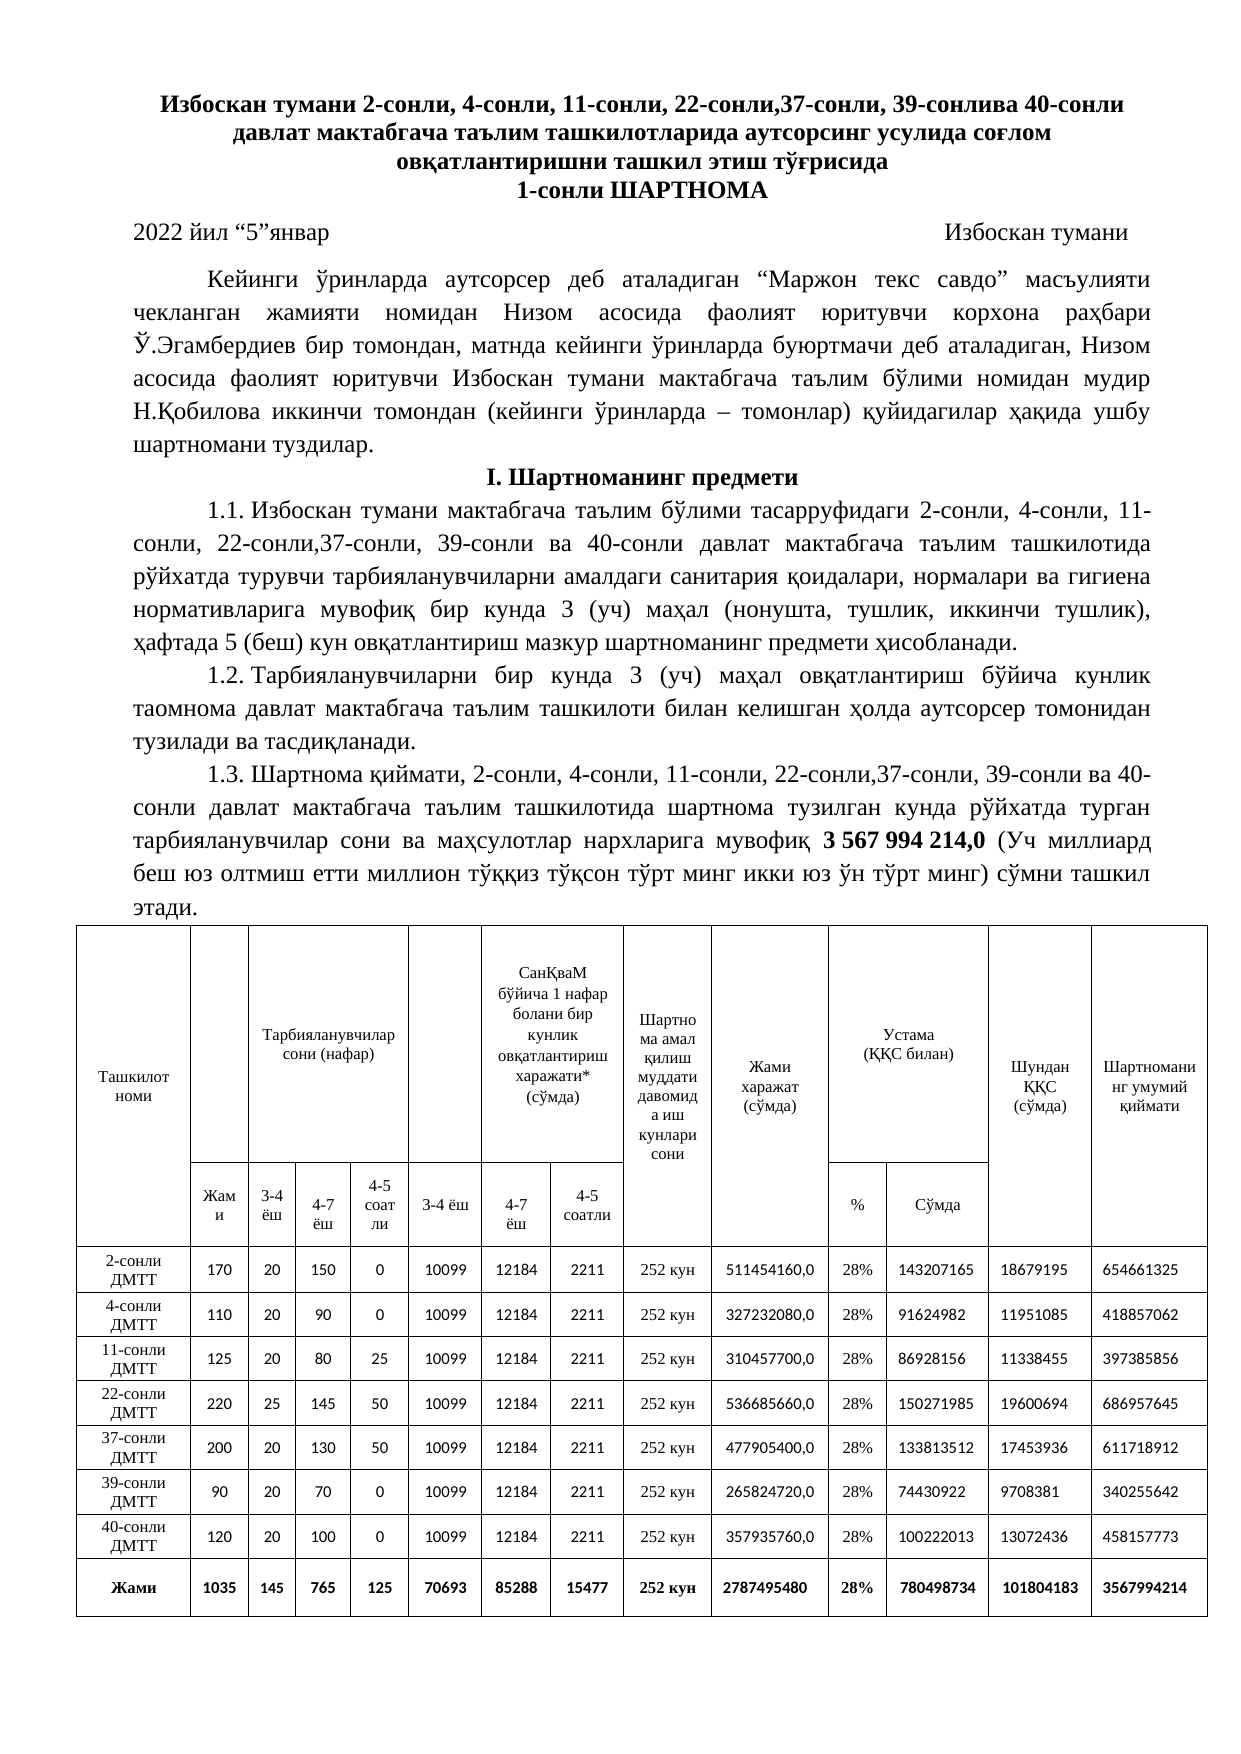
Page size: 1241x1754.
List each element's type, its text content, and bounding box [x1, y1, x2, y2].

table_cell 20 [249, 1426, 295, 1469]
table_cell 252 кун [624, 1293, 711, 1336]
table_cell 2211 [551, 1337, 623, 1380]
table_cell 3567994214 [1092, 1559, 1207, 1616]
table_cell 0 [351, 1247, 408, 1292]
table_cell 12184 [482, 1470, 550, 1513]
table_cell 10099 [409, 1247, 481, 1292]
table_cell 100222013 [887, 1515, 988, 1558]
table_cell 357935760,0 [712, 1515, 828, 1558]
table_cell 40-сонли ДМТТ [77, 1515, 190, 1558]
table_cell 18679195 [989, 1247, 1091, 1292]
text 2022 йил “5”январ Избоскан тумани [133, 217, 1152, 246]
table_cell 28% [829, 1559, 886, 1616]
table_cell 12184 [482, 1426, 550, 1469]
table_cell 10099 [409, 1293, 481, 1336]
table_cell 20 [249, 1470, 295, 1513]
table_cell 2211 [551, 1381, 623, 1425]
table_cell 418857062 [1092, 1293, 1207, 1336]
table_cell 2211 [551, 1247, 623, 1292]
table_cell 50 [351, 1381, 408, 1425]
text 1.2. Тарбияланувчиларни бир кунда 3 (уч) маҳал овқатлантириш бўйича кунлик таомнома давлат мактабгача таълим ташкилоти билан келишган ҳолда аутсорсер томонидан тузилади ва тасдиқланади. [133, 660, 1152, 755]
table_cell 90 [191, 1470, 248, 1513]
table_cell 265824720,0 [712, 1470, 828, 1513]
table_cell 0 [351, 1293, 408, 1336]
text Кейинги ўринларда аутсорсер деб аталадиган “Маржон текс савдо” масъулияти чекланган жамияти номидан Низом асосида фаолият юритувчи корхона раҳбари Ў.Эгамбердиев бир томондан, матнда кейинги ўринларда буюртмачи деб аталадиган, Низом асосида фаолият юритувчи Избоскан тумани мактабгача таълим бўлими номидан мудир Н.Қобилова иккинчи томондан (кейинги ўринларда – томонлар) қуйидагилар ҳақида ушбу шартномани туздилар. [133, 264, 1152, 458]
table_cell 477905400,0 [712, 1426, 828, 1469]
table_cell 143207165 [887, 1247, 988, 1292]
table_cell 252 кун [624, 1426, 711, 1469]
table_cell 145 [296, 1381, 350, 1425]
table_cell 70 [296, 1470, 350, 1513]
table_cell 2211 [551, 1293, 623, 1336]
table_cell 252 кун [624, 1337, 711, 1380]
table_cell 0 [351, 1470, 408, 1513]
table_cell Сўмда [887, 1163, 988, 1246]
table_cell 91624982 [887, 1293, 988, 1336]
table_cell 17453936 [989, 1426, 1091, 1469]
text I. Шартноманинг предмети [133, 462, 1152, 491]
table_cell 25 [249, 1381, 295, 1425]
table_cell % [829, 1163, 886, 1246]
table_cell 10099 [409, 1426, 481, 1469]
table_cell 4-7 ёш [296, 1163, 350, 1246]
table_cell 12184 [482, 1381, 550, 1425]
table_cell 11338455 [989, 1337, 1091, 1380]
table_cell Жами [191, 1163, 248, 1246]
table_cell 397385856 [1092, 1337, 1207, 1380]
table_cell 340255642 [1092, 1470, 1207, 1513]
table_cell 86928156 [887, 1337, 988, 1380]
table_cell 310457700,0 [712, 1337, 828, 1380]
table_header Шундан ҚҚС (сўмда) [989, 926, 1091, 1246]
table_header Тарбияланувчилар сони (нафар) [249, 926, 408, 1162]
table_header Жами харажат (сўмда) [712, 926, 828, 1246]
table_header [409, 926, 481, 1162]
table_header Шартноманинг умумий қиймати [1092, 926, 1207, 1246]
table_cell 654661325 [1092, 1247, 1207, 1292]
table_cell 10099 [409, 1515, 481, 1558]
table_cell 220 [191, 1381, 248, 1425]
table_cell 74430922 [887, 1470, 988, 1513]
table_cell 2211 [551, 1470, 623, 1513]
table_cell 28% [829, 1470, 886, 1513]
table_cell 327232080,0 [712, 1293, 828, 1336]
table_cell 252 кун [624, 1247, 711, 1292]
table_cell 458157773 [1092, 1515, 1207, 1558]
table_cell 145 [249, 1559, 295, 1616]
table_cell 1035 [191, 1559, 248, 1616]
table_cell 3-4 ёш [249, 1163, 295, 1246]
table_cell 2787495480 [712, 1559, 828, 1616]
table_cell 25 [351, 1337, 408, 1380]
table_cell 20 [249, 1515, 295, 1558]
table_cell Жами [77, 1559, 190, 1616]
table_cell 20 [249, 1293, 295, 1336]
table_cell 200 [191, 1426, 248, 1469]
table_cell 125 [351, 1559, 408, 1616]
table_cell 10099 [409, 1470, 481, 1513]
table_cell 12184 [482, 1337, 550, 1380]
table_cell 150271985 [887, 1381, 988, 1425]
table_cell 20 [249, 1337, 295, 1380]
table_cell 780498734 [887, 1559, 988, 1616]
table_cell 4-5 соатли [351, 1163, 408, 1246]
table_cell 2211 [551, 1515, 623, 1558]
table_cell 252 кун [624, 1559, 711, 1616]
table_cell 37-сонли ДМТТ [77, 1426, 190, 1469]
table_cell 85288 [482, 1559, 550, 1616]
table_cell 4-7 ёш [482, 1163, 550, 1246]
table_cell 133813512 [887, 1426, 988, 1469]
table_cell 3-4 ёш [409, 1163, 481, 1246]
table_cell 70693 [409, 1559, 481, 1616]
table_cell 12184 [482, 1247, 550, 1292]
table_cell 39-сонли ДМТТ [77, 1470, 190, 1513]
text Избоскан тумани 2-сонли, 4-сонли, 11-сонли, 22-сонли,37-сонли, 39-сонлива 40-сонли давлат мактабгача таълим ташкилотларида аутсорсинг усулида соғлом овқатлантиришни ташкил этиш тўғрисида [133, 89, 1152, 175]
table_cell 13072436 [989, 1515, 1091, 1558]
table_cell 0 [351, 1515, 408, 1558]
table_cell 11951085 [989, 1293, 1091, 1336]
table_cell 28% [829, 1381, 886, 1425]
text 1.3. Шартнома қиймати, 2-сонли, 4-сонли, 11-сонли, 22-сонли,37-сонли, 39-сонли ва 40-сонли давлат мактабгача таълим ташкилотида шартнома тузилган кунда рўйхатда турган тарбияланувчилар сони ва маҳсулотлар нархларига мувофиқ 3 567 994 214,0 (Уч миллиард беш юз олтмиш етти миллион тўққиз тўқсон тўрт минг икки юз ўн тўрт минг) сўмни ташкил этади. [133, 759, 1152, 920]
table_header Шартнома амал қилиш муддати давомида иш кунлари сони [624, 926, 711, 1246]
table_cell 110 [191, 1293, 248, 1336]
table_cell 10099 [409, 1381, 481, 1425]
table_cell 2-сонли ДМТТ [77, 1247, 190, 1292]
table_cell 686957645 [1092, 1381, 1207, 1425]
table_cell 12184 [482, 1293, 550, 1336]
table_cell 28% [829, 1337, 886, 1380]
table_cell 4-сонли ДМТТ [77, 1293, 190, 1336]
table_cell 101804183 [989, 1559, 1091, 1616]
table_cell 170 [191, 1247, 248, 1292]
table_cell 20 [249, 1247, 295, 1292]
table_cell 12184 [482, 1515, 550, 1558]
table_cell 611718912 [1092, 1426, 1207, 1469]
table_cell 80 [296, 1337, 350, 1380]
table_cell 536685660,0 [712, 1381, 828, 1425]
table_cell 100 [296, 1515, 350, 1558]
table_cell 130 [296, 1426, 350, 1469]
text 1-сонли ШАРТНОМА [133, 175, 1152, 204]
table_header СанҚваМ бўйича 1 нафар болани бир кунлик овқатлантириш харажати* (сўмда) [482, 926, 623, 1162]
table_cell 125 [191, 1337, 248, 1380]
table_header Ташкилот номи [77, 926, 190, 1246]
table_cell 252 кун [624, 1470, 711, 1513]
table_cell 28% [829, 1293, 886, 1336]
table_header [191, 926, 248, 1162]
table_cell 28% [829, 1247, 886, 1292]
table_cell 11-сонли ДМТТ [77, 1337, 190, 1380]
table_cell 765 [296, 1559, 350, 1616]
table_cell 252 кун [624, 1515, 711, 1558]
table_cell 252 кун [624, 1381, 711, 1425]
table_cell 511454160,0 [712, 1247, 828, 1292]
table_cell 90 [296, 1293, 350, 1336]
table_cell 120 [191, 1515, 248, 1558]
text 1.1. Избоскан тумани мактабгача таълим бўлими тасарруфидаги 2-сонли, 4-сонли, 11-сонли, 22-сонли,37-сонли, 39-сонли ва 40-сонли давлат мактабгача таълим ташкилотида рўйхатда турувчи тарбияланувчиларни амалдаги санитария қоидалари, нормалари ва гигиена нормативларига мувофиқ бир кунда 3 (уч) маҳал (нонушта, тушлик, иккинчи тушлик), ҳафтада 5 (беш) кун овқатлантириш мазкур шартноманинг предмети ҳисобланади. [133, 495, 1152, 656]
table_header Устама (ҚҚС билан) [829, 926, 988, 1162]
table_cell 10099 [409, 1337, 481, 1380]
table_cell 28% [829, 1515, 886, 1558]
table_cell 9708381 [989, 1470, 1091, 1513]
table_cell 150 [296, 1247, 350, 1292]
table_cell 50 [351, 1426, 408, 1469]
table_cell 19600694 [989, 1381, 1091, 1425]
table_cell 2211 [551, 1426, 623, 1469]
table_cell 15477 [551, 1559, 623, 1616]
table_cell 28% [829, 1426, 886, 1469]
table_cell 22-сонли ДМТТ [77, 1381, 190, 1425]
table_cell 4-5 соатли [551, 1163, 623, 1246]
